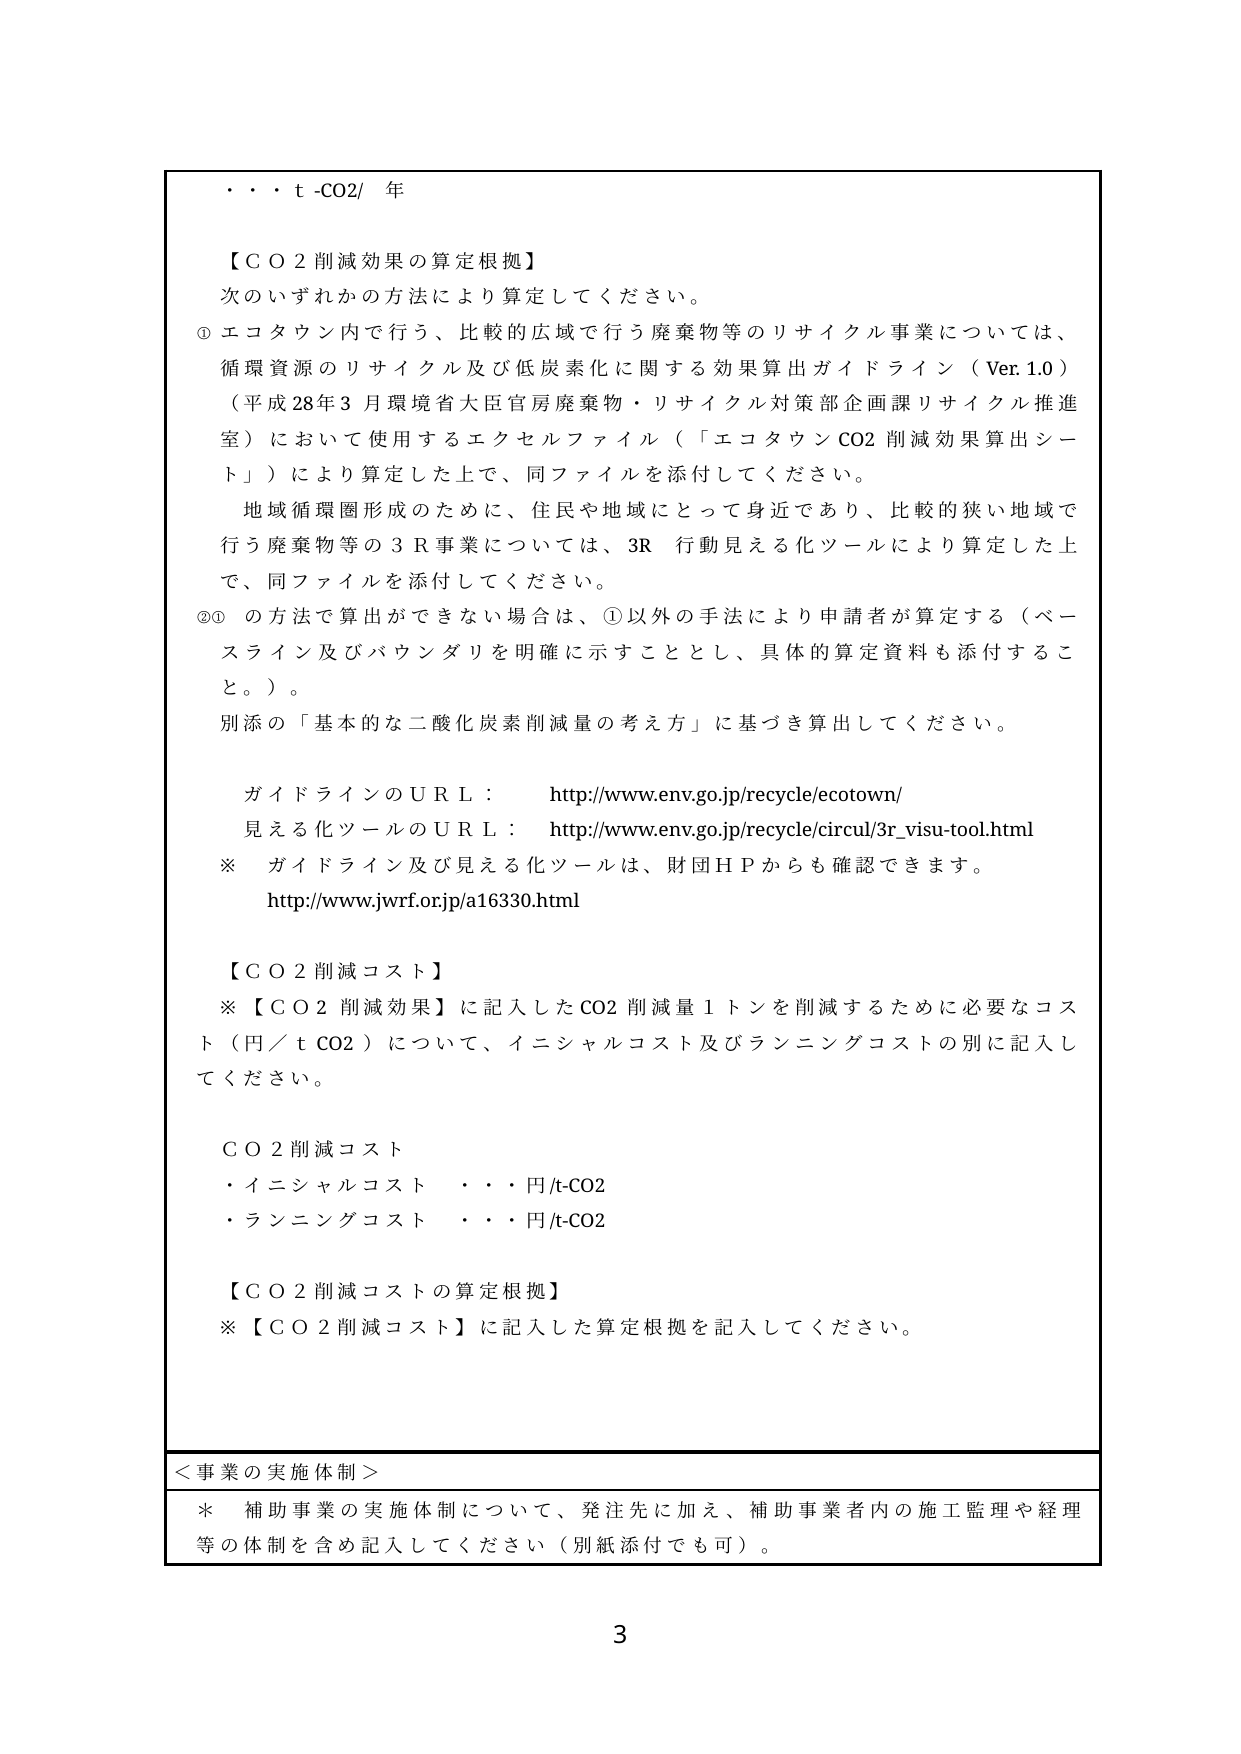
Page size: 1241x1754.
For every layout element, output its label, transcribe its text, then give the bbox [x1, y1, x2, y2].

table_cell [167, 172, 1099, 1450]
table_cell ＜事業の実施体制＞ [167, 1454, 1099, 1489]
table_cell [167, 1491, 1099, 1563]
